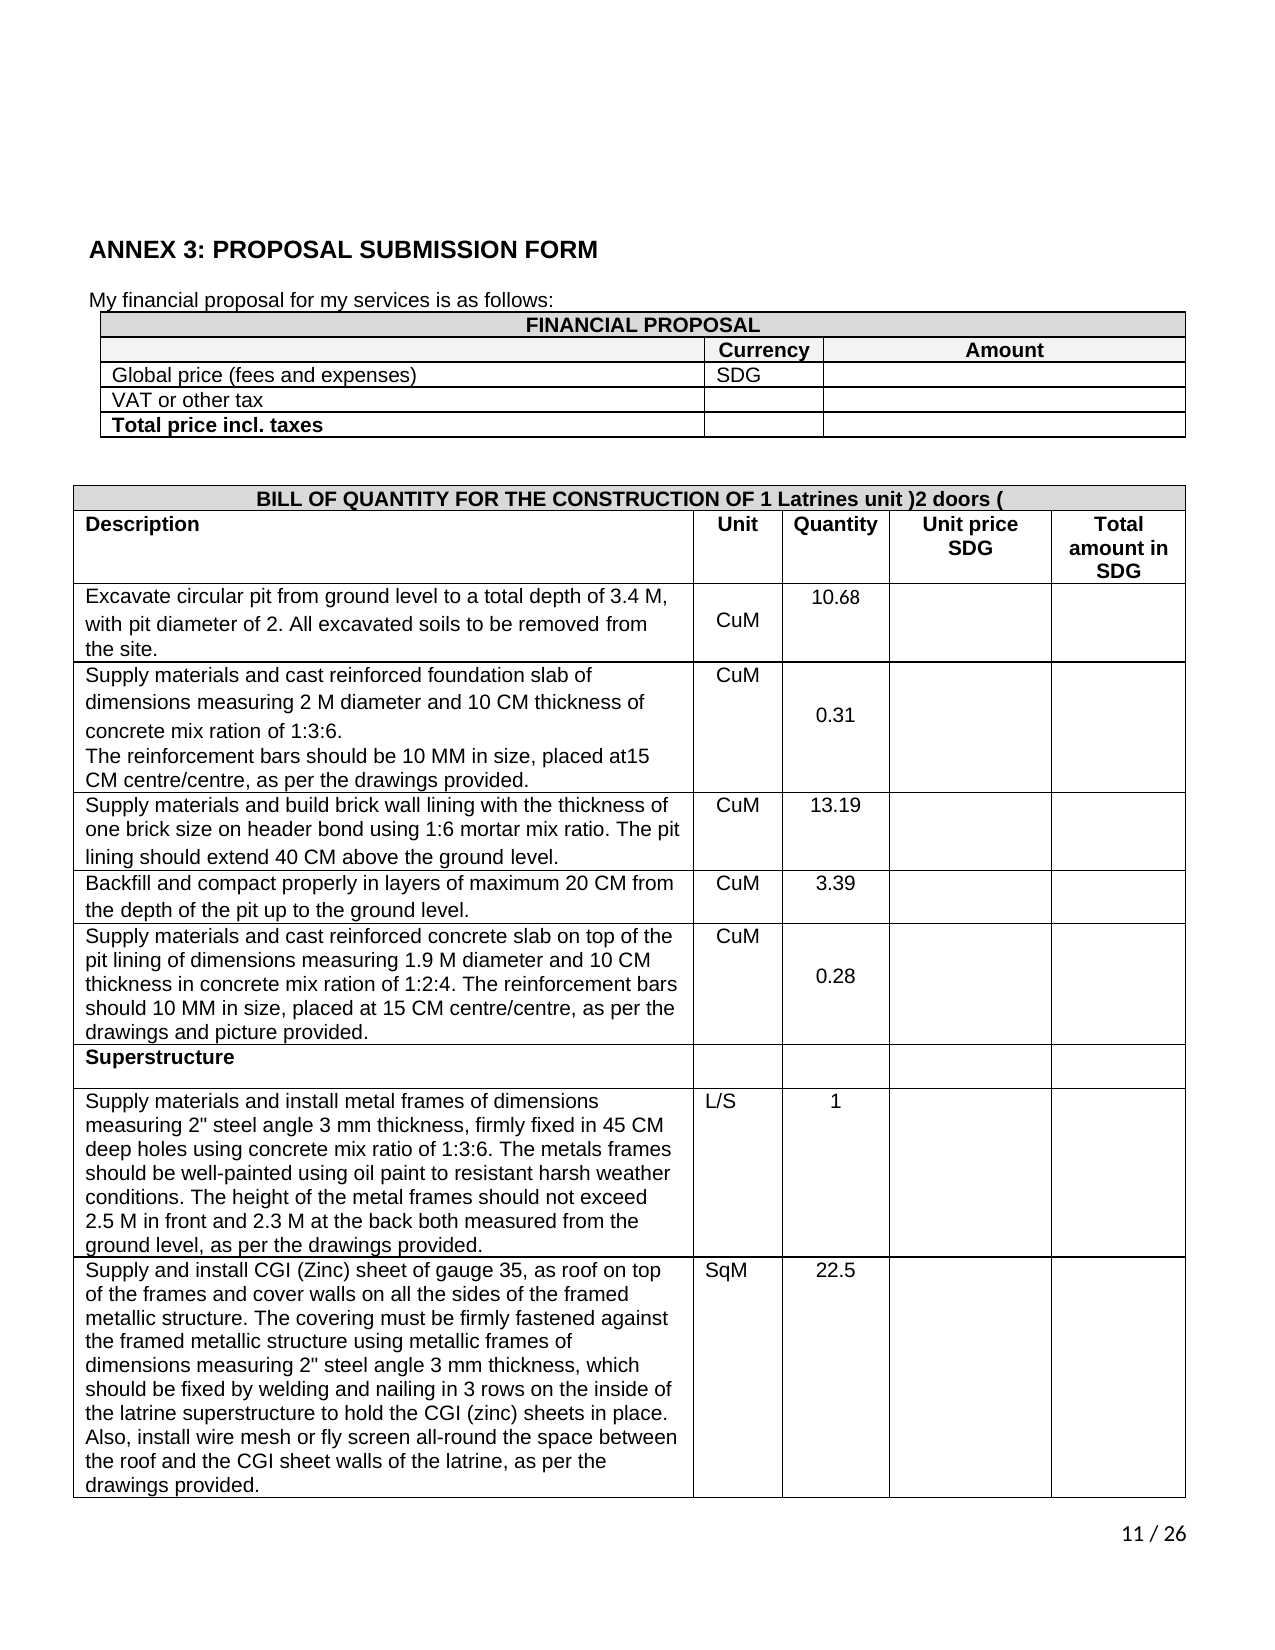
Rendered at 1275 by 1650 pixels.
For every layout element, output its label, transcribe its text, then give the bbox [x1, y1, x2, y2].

table_cell 13.19 [783, 793, 889, 869]
table_cell CuM [694, 663, 782, 792]
table_cell Currency [705, 338, 823, 361]
table_cell Superstructure [74, 1045, 693, 1088]
table_cell Backfill and compact properly in layers of maximum 20 CM from the depth of the pit up to the ground level. [74, 871, 693, 923]
table_cell Amount [824, 338, 1185, 361]
table_header FINANCIAL PROPOSAL [101, 313, 1185, 336]
table_cell [890, 793, 1051, 869]
table_cell L/S [694, 1089, 782, 1256]
table_cell [1052, 871, 1185, 923]
table_cell [824, 413, 1185, 436]
table_cell Quantity [783, 511, 889, 583]
table_cell [824, 363, 1185, 386]
table_cell [783, 1045, 889, 1088]
table_cell [824, 388, 1185, 411]
table_cell Supply materials and cast reinforced concrete slab on top of the pit lining of dimensions measuring 1.9 M diameter and 10 CM thickness in concrete mix ration of 1:2:4. The reinforcement bars should 10 MM in size, placed at 15 CM centre/centre, as per the drawings and picture provided. [74, 924, 693, 1044]
table_cell Unit price SDG [890, 511, 1051, 583]
table_cell Supply materials and install metal frames of dimensions measuring 2" steel angle 3 mm thickness, firmly fixed in 45 CM deep holes using concrete mix ratio of 1:3:6. The metals frames should be well-painted using oil paint to resistant harsh weather conditions. The height of the metal frames should not exceed 2.5 M in front and 2.3 M at the back both measured from the ground level, as per the drawings provided. [74, 1089, 693, 1256]
table_cell 0.28 [783, 924, 889, 1044]
text My financial proposal for my services is as follows: [89, 287, 1186, 311]
table_cell CuM [694, 871, 782, 923]
table_cell Excavate circular pit from ground level to a total depth of 3.4 M, with pit diameter of 2. All excavated soils to be removed from the site. [74, 584, 693, 661]
text Annex 3: PROPOSAL SUBMISSION FORM [89, 235, 1186, 263]
table_cell Supply materials and cast reinforced foundation slab of dimensions measuring 2 M diameter and 10 CM thickness of concrete mix ration of 1:3:6. The reinforcement bars should be 10 MM in size, placed at15 CM centre/centre, as per the drawings provided. [74, 663, 693, 792]
table_cell 10.68 [783, 584, 889, 661]
table_cell [1052, 924, 1185, 1044]
table_cell [890, 871, 1051, 923]
table_cell [1052, 1258, 1185, 1497]
table_cell [1052, 1089, 1185, 1256]
table_cell [890, 1045, 1051, 1088]
table_cell SqM [694, 1258, 782, 1497]
table_cell [1052, 793, 1185, 869]
table_cell CuM [694, 793, 782, 869]
table_cell CuM [694, 924, 782, 1044]
table_cell [1052, 663, 1185, 792]
table_cell [890, 663, 1051, 792]
table_cell [694, 1045, 782, 1088]
table_cell SDG [705, 363, 823, 386]
table_cell [890, 1089, 1051, 1256]
table_cell CuM [694, 584, 782, 661]
table_cell 1 [783, 1089, 889, 1256]
table_cell [890, 1258, 1051, 1497]
table_cell 0.31 [783, 663, 889, 792]
table_cell Unit [694, 511, 782, 583]
table_cell [1052, 1045, 1185, 1088]
table_cell 3.39 [783, 871, 889, 923]
table_cell Global price (fees and expenses) [101, 363, 704, 386]
table_cell Total price incl. taxes [101, 413, 704, 436]
table_cell Supply materials and build brick wall lining with the thickness of one brick size on header bond using 1:6 mortar mix ratio. The pit lining should extend 40 CM above the ground level. [74, 793, 693, 869]
table_cell [1052, 584, 1185, 661]
table_cell Description [74, 511, 693, 583]
table_cell 22.5 [783, 1258, 889, 1497]
table_cell [890, 584, 1051, 661]
table_cell [101, 338, 704, 361]
table_cell VAT or other tax [101, 388, 704, 411]
table_cell [705, 388, 823, 411]
table_cell [890, 924, 1051, 1044]
table_cell Supply and install CGI (Zinc) sheet of gauge 35, as roof on top of the frames and cover walls on all the sides of the framed metallic structure. The covering must be firmly fastened against the framed metallic structure using metallic frames of dimensions measuring 2" steel angle 3 mm thickness, which should be fixed by welding and nailing in 3 rows on the inside of the latrine superstructure to hold the CGI (zinc) sheets in place. Also, install wire mesh or fly screen all-round the space between the roof and the CGI sheet walls of the latrine, as per the drawings provided. [74, 1258, 693, 1497]
table_cell [705, 413, 823, 436]
table_header BILL OF QUANTITY FOR THE CONSTRUCTION OF 1 Latrines unit )2 doors ( [74, 486, 1185, 510]
table_cell Total amount in SDG [1052, 511, 1185, 583]
